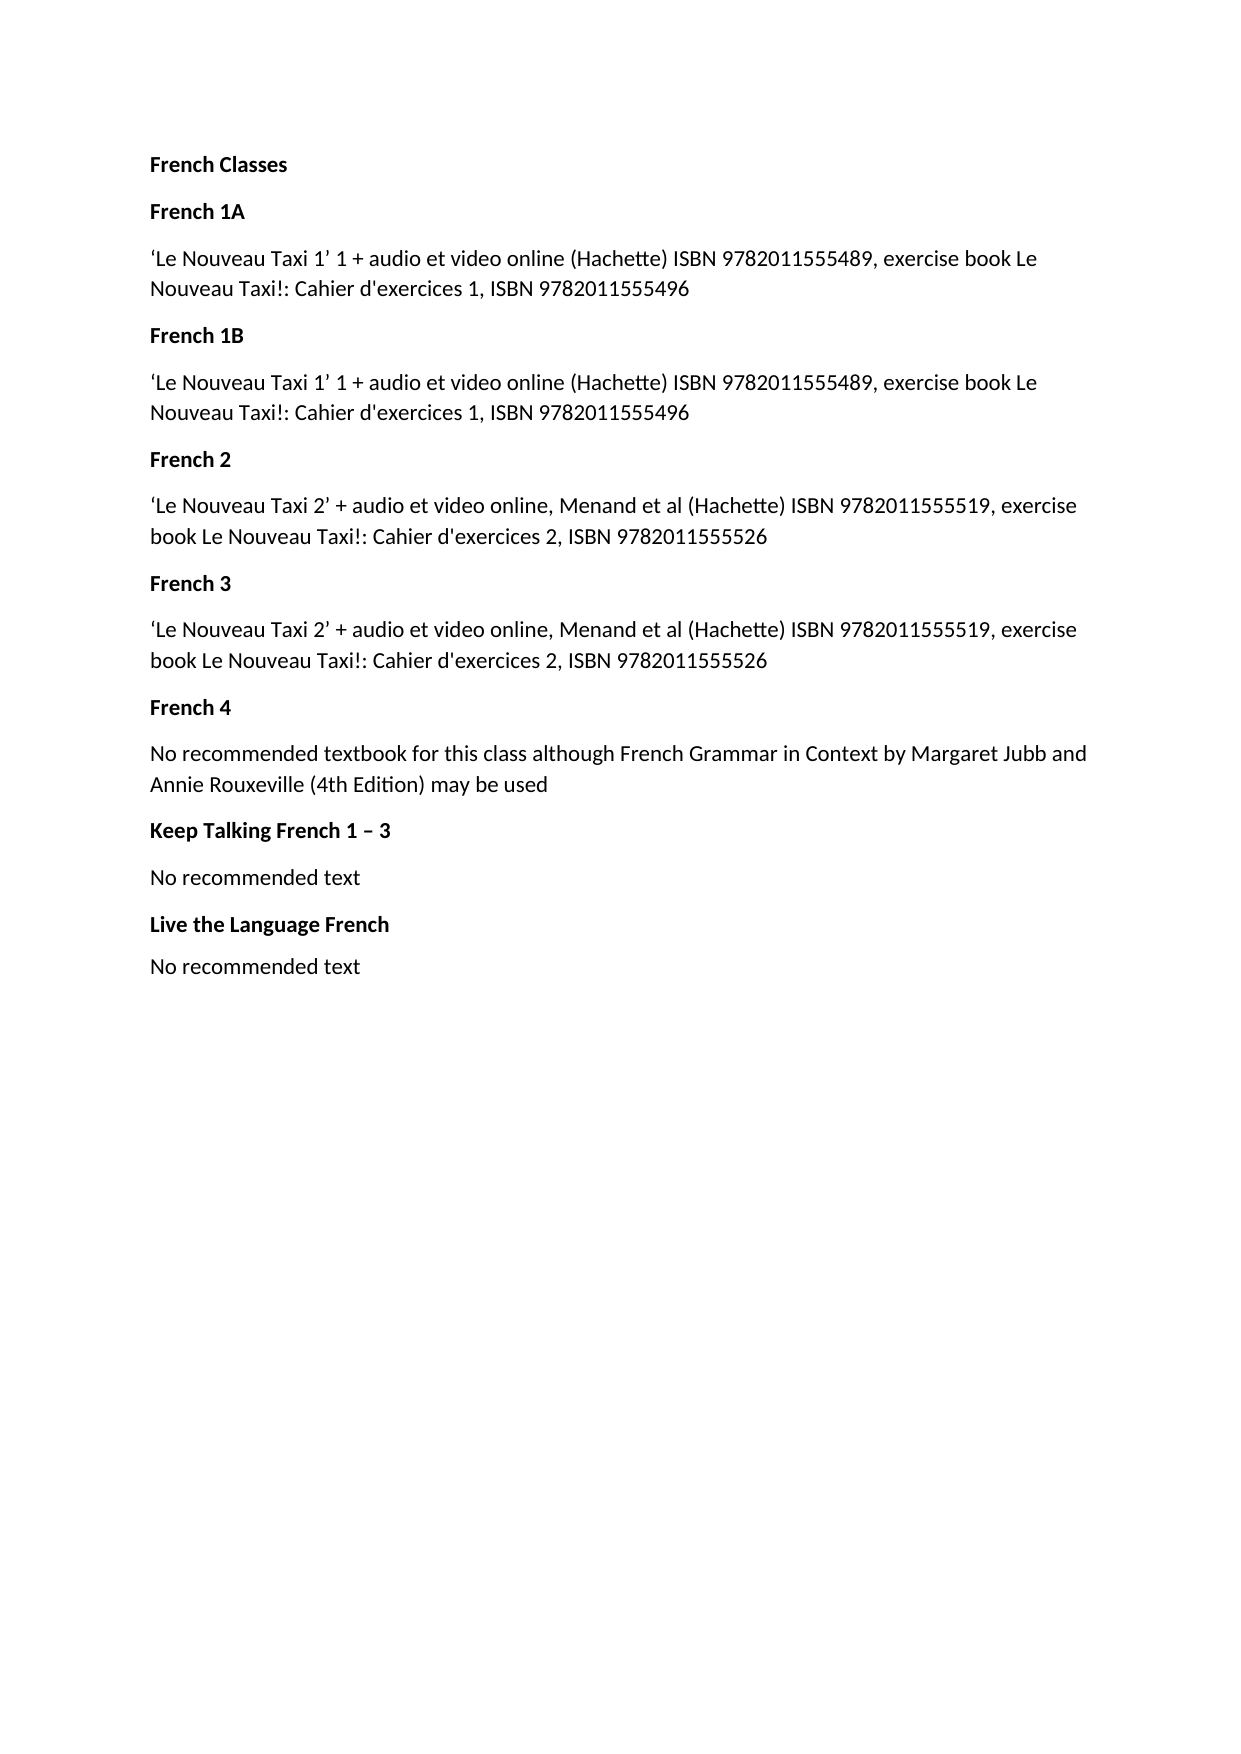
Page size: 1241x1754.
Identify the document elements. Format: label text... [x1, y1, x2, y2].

text ‘Le Nouveau Taxi 2’ + audio et video online, Menand et al (Hachette) ISBN 9782011555519, exercise book Le Nouveau Taxi!: Cahier d'exercices 2, ISBN 9782011555526 [150, 616, 1090, 674]
text French 3 [150, 569, 1090, 597]
text French 4 [150, 693, 1090, 721]
text ‘Le Nouveau Taxi 1’ 1 + audio et video online (Hachette) ISBN 9782011555489, exercise book Le Nouveau Taxi!: Cahier d'exercices 1, ISBN 9782011555496 [150, 368, 1090, 426]
text Keep Talking French 1 – 3 [150, 817, 1090, 845]
text French Classes [150, 150, 1090, 178]
text French 1A [150, 197, 1090, 225]
text ‘Le Nouveau Taxi 1’ 1 + audio et video online (Hachette) ISBN 9782011555489, exercise book Le Nouveau Taxi!: Cahier d'exercices 1, ISBN 9782011555496 [150, 244, 1090, 302]
text Live the Language French [150, 910, 1090, 938]
text French 2 [150, 445, 1090, 473]
text No recommended text [150, 952, 1090, 980]
text French 1B [150, 321, 1090, 349]
text ‘Le Nouveau Taxi 2’ + audio et video online, Menand et al (Hachette) ISBN 9782011555519, exercise book Le Nouveau Taxi!: Cahier d'exercices 2, ISBN 9782011555526 [150, 492, 1090, 550]
text No recommended textbook for this class although French Grammar in Context by Margaret Jubb and Annie Rouxeville (4th Edition) may be used [150, 739, 1090, 798]
text No recommended text [150, 863, 1090, 892]
